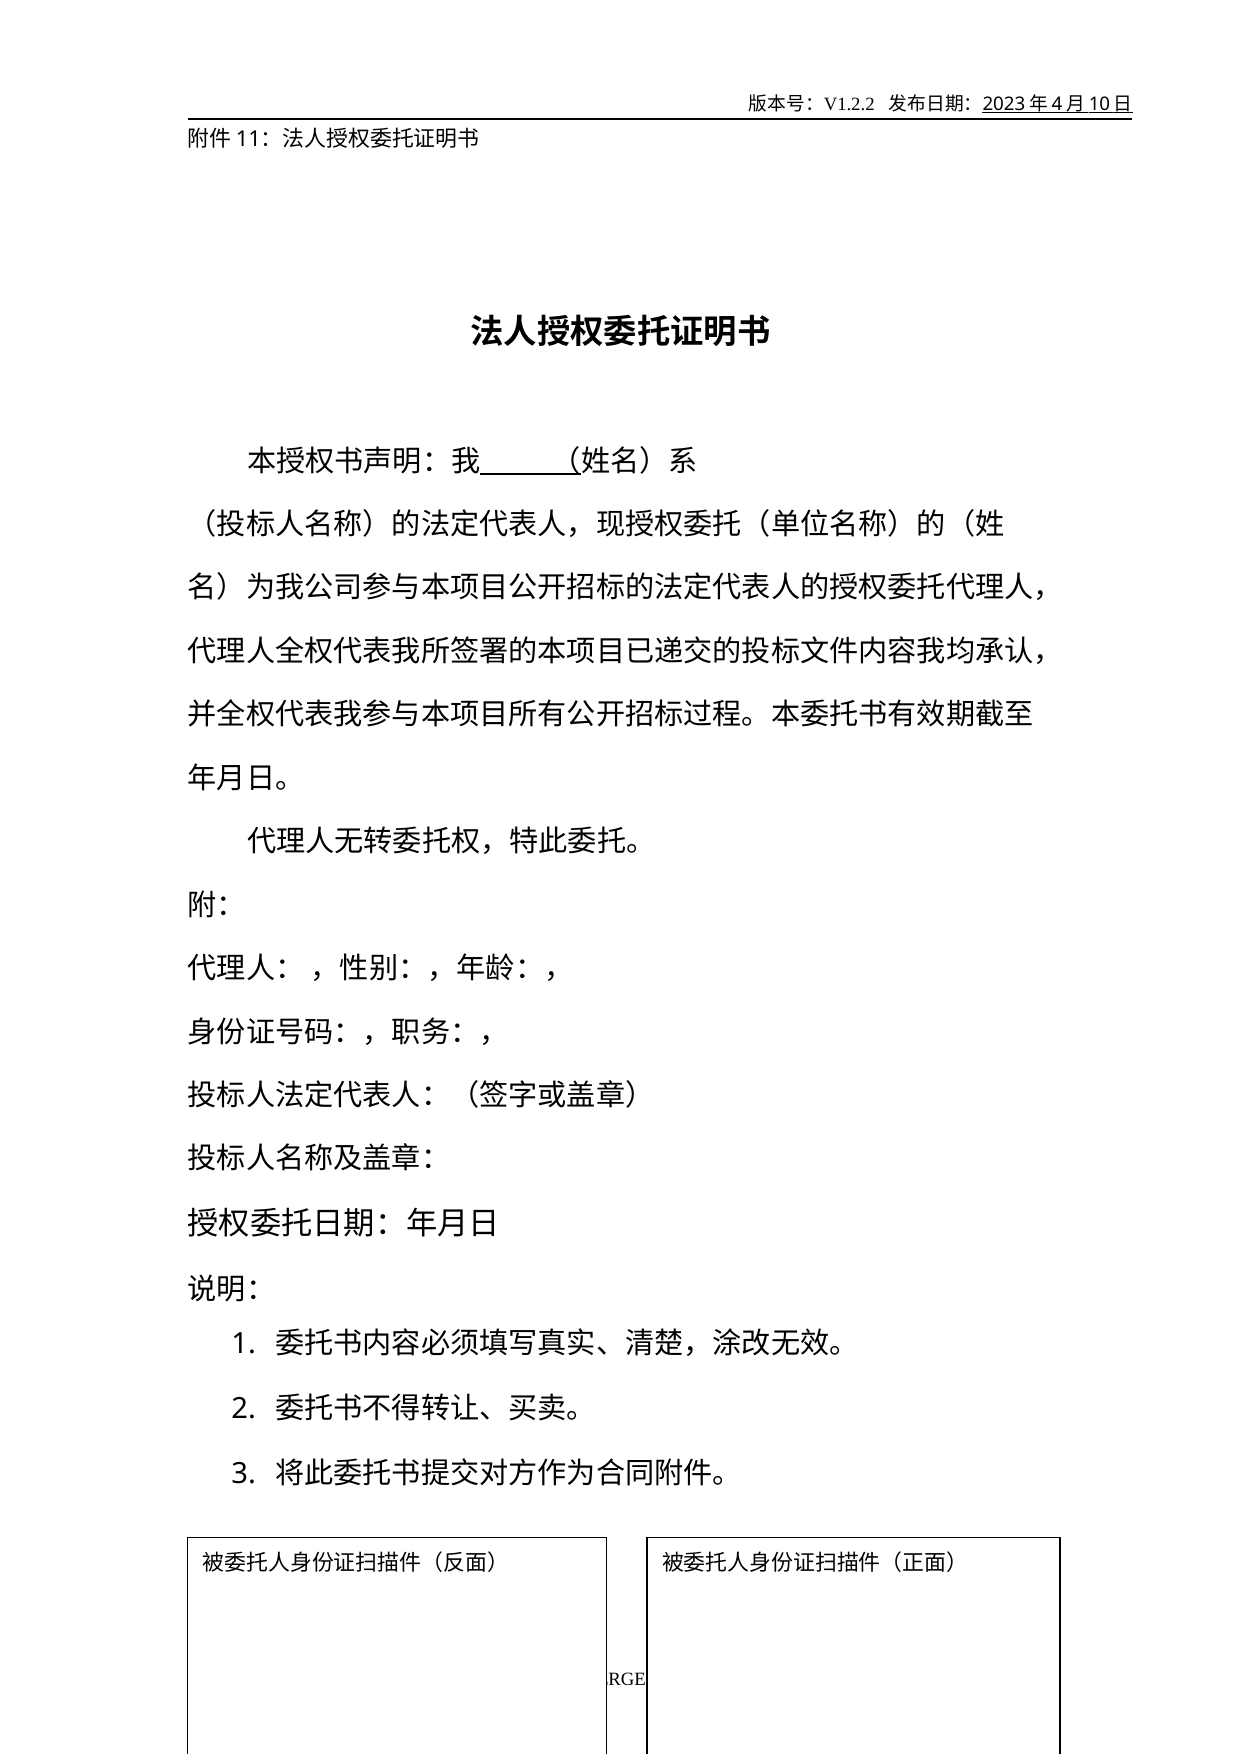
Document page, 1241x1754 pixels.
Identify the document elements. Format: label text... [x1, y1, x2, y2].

text 代理人： ，性别：，年龄：， [187, 945, 1053, 987]
text 投标人法定代表人：（签字或盖章） [187, 1072, 1053, 1114]
list 委托书不得转让、买卖。 [231, 1373, 1053, 1438]
text 代理人无转委托权，特此委托。 [187, 818, 1053, 860]
text 说明： [187, 1266, 1053, 1308]
list 委托书内容必须填写真实、清楚，涂改无效。 [231, 1308, 1053, 1373]
text 授权委托日期：年月日 [187, 1198, 1053, 1244]
text 投标人名称及盖章： [187, 1135, 1053, 1177]
text 附件11：法人授权委托证明书 [187, 121, 1053, 154]
text 身份证号码：，职务：， [187, 1008, 1053, 1050]
list 将此委托书提交对方作为合同附件。 [231, 1438, 1053, 1503]
text 附： [187, 881, 1053, 923]
text （投标人名称）的法定代表人，现授权委托（单位名称）的（姓名）为我公司参与本项目公开招标的法定代表人的授权委托代理人，代理人全权代表我所签署的本项目已递交的投标文件内容我均承认，并全权代表我参与本项目所有公开招标过程。本委托书有效期截至年月日。 [187, 501, 1053, 797]
text 本授权书声明：我 （姓名）系 [187, 437, 1053, 479]
text 法人授权委托证明书 [187, 296, 1053, 361]
